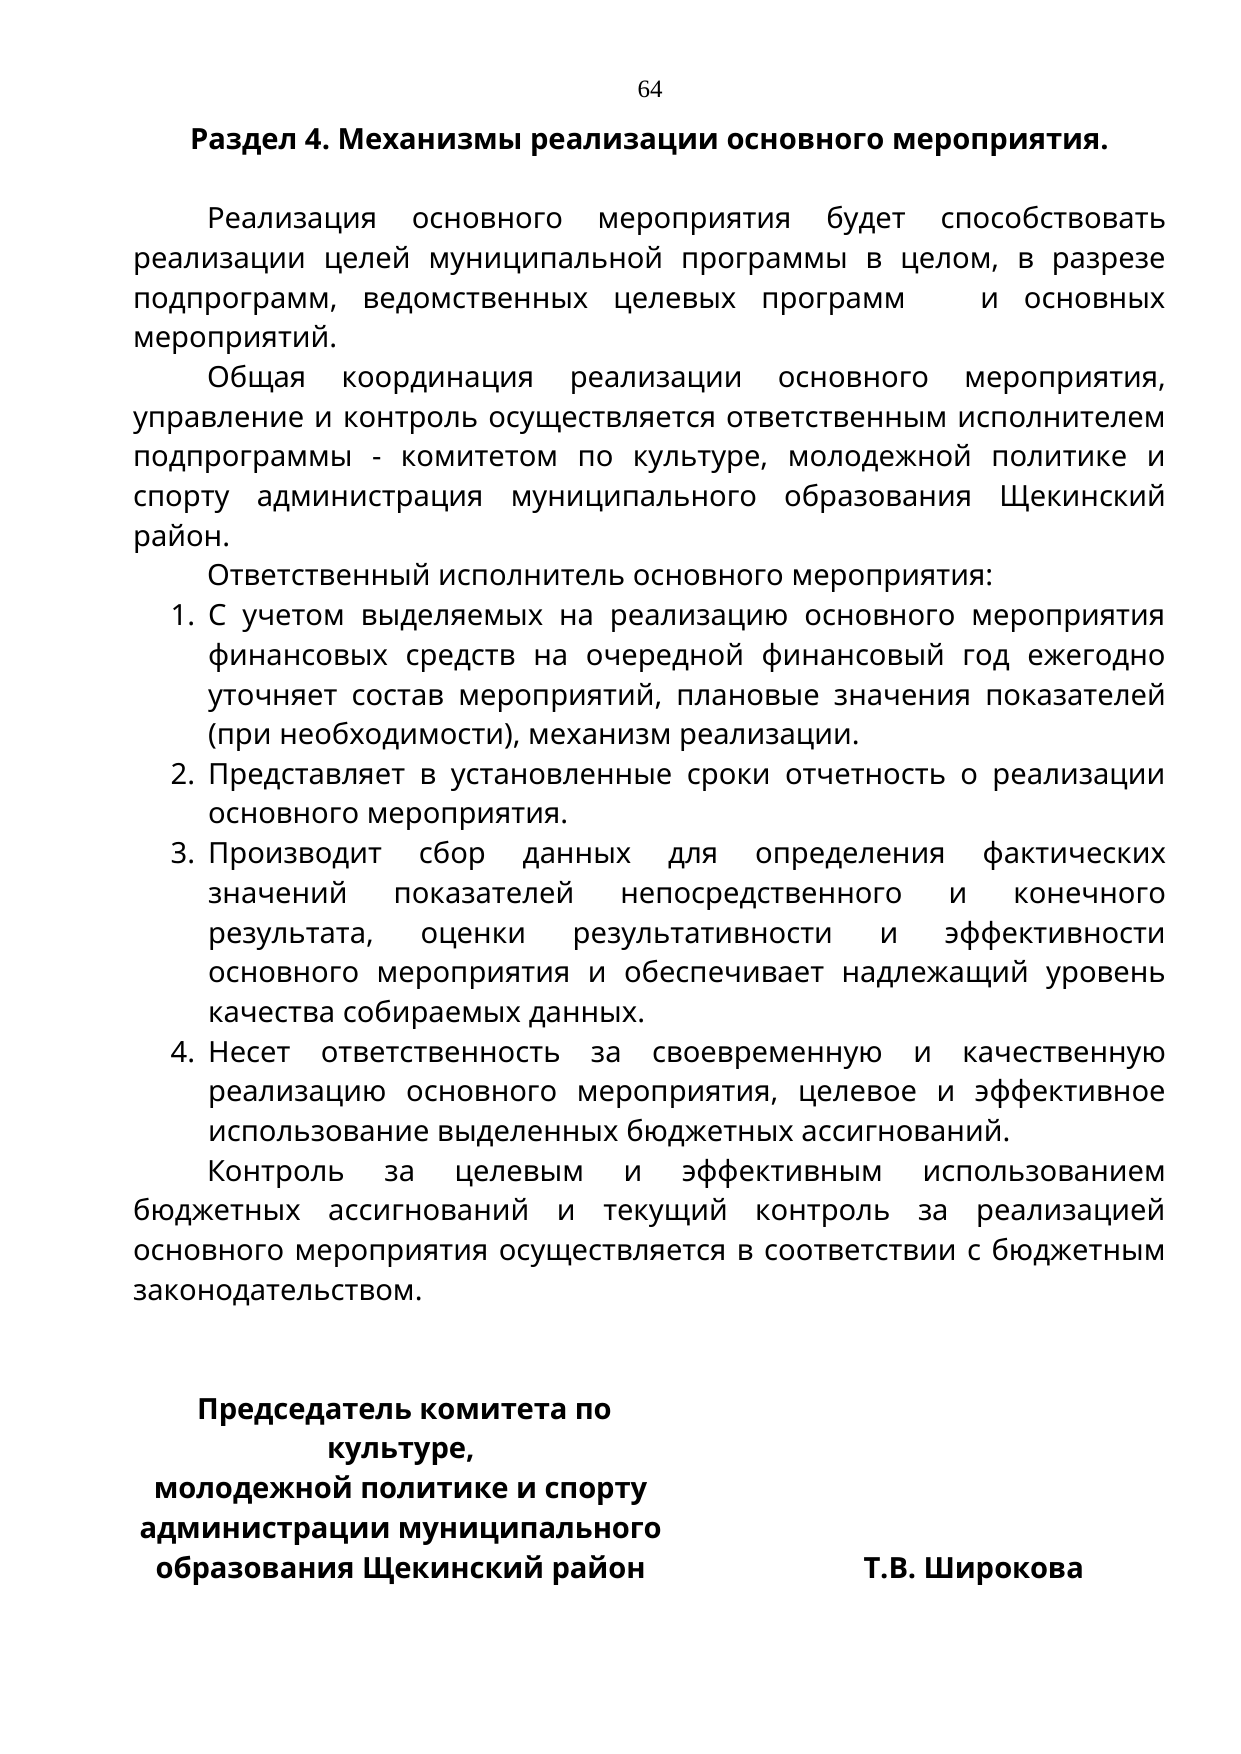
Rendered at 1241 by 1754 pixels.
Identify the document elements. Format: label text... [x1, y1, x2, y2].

table_header Т.В. Широкова [679, 1388, 1095, 1587]
text Ответственный исполнитель основного мероприятия: [133, 555, 1166, 594]
list С учетом выделяемых на реализацию основного мероприятия финансовых средств на очередной финансовый год ежегодно уточняет состав мероприятий, плановые значения показателей (при необходимости), механизм реализации. [170, 594, 1166, 753]
text Общая координация реализации основного мероприятия, управление и контроль осуществляется ответственным исполнителем подпрограммы - комитетом по культуре, молодежной политике и спорту администрация муниципального образования Щекинский район. [133, 356, 1166, 555]
text Реализация основного мероприятия будет способствовать реализации целей муниципальной программы в целом, в разрезе подпрограмм, ведомственных целевых программ и основных мероприятий. [133, 197, 1166, 356]
list Производит сбор данных для определения фактических значений показателей непосредственного и конечного результата, оценки результативности и эффективности основного мероприятия и обеспечивает надлежащий уровень качества собираемых данных. [170, 832, 1166, 1031]
list Представляет в установленные сроки отчетность о реализации основного мероприятия. [170, 753, 1166, 832]
text Раздел 4. Механизмы реализации основного мероприятия. [133, 118, 1166, 158]
table_header Председатель комитета по культуре, молодежной политике и спорту администрации муниципального образования Щекинский район [122, 1388, 679, 1587]
text Контроль за целевым и эффективным использованием бюджетных ассигнований и текущий контроль за реализацией основного мероприятия осуществляется в соответствии с бюджетным законодательством. [133, 1150, 1166, 1309]
list Несет ответственность за своевременную и качественную реализацию основного мероприятия, целевое и эффективное использование выделенных бюджетных ассигнований. [170, 1031, 1166, 1150]
